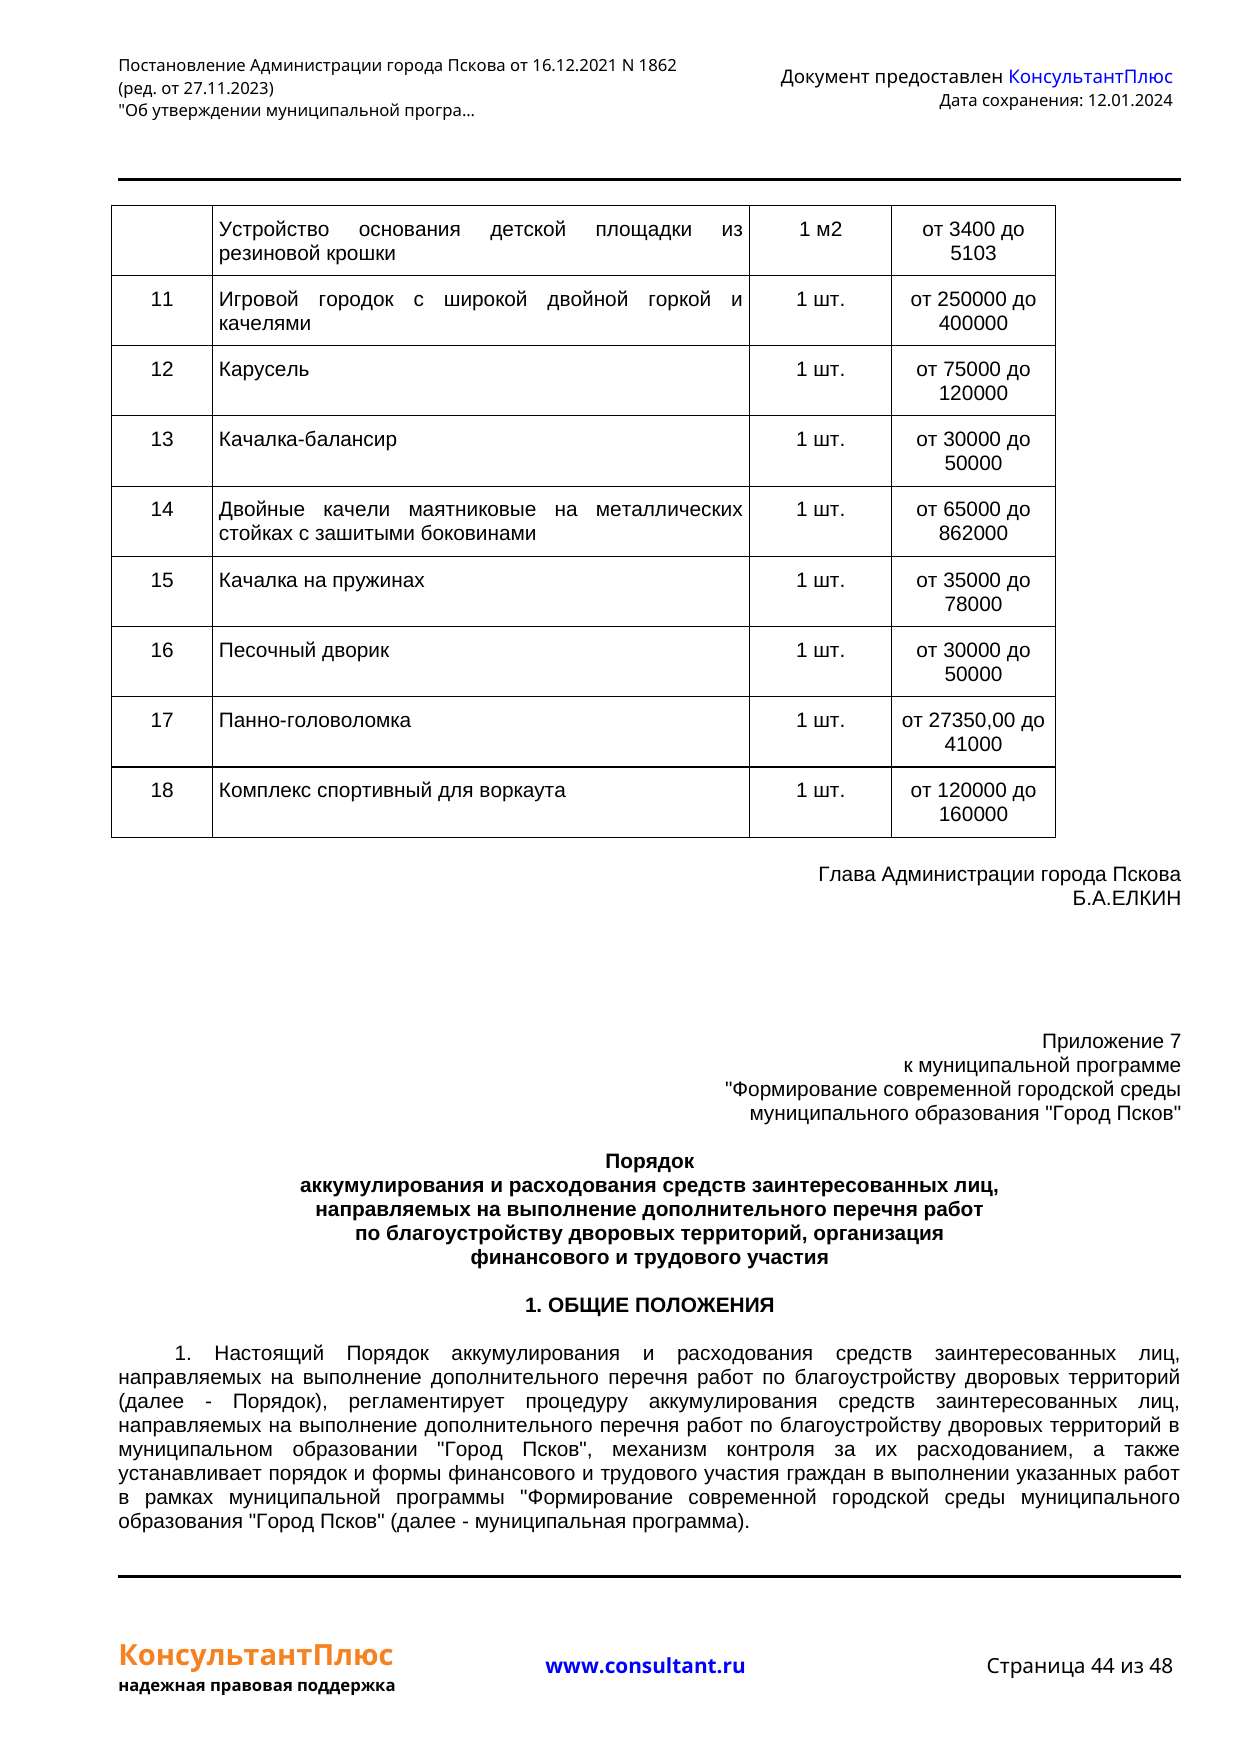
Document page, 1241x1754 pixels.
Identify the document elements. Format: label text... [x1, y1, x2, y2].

table_cell от 27350,00 до 41000 [892, 697, 1055, 766]
table_cell 1 шт. [750, 627, 891, 696]
table_cell от 65000 до 862000 [892, 487, 1055, 556]
text 1. Настоящий Порядок аккумулирования и расходования средств заинтересованных лиц, направляемых на выполнение дополнительного перечня работ по благоустройству дворовых территорий (далее - Порядок), регламентирует процедуру аккумулирования средств заинтересованных лиц, направляемых на выполнение дополнительного перечня работ по благоустройству дворовых территорий в муниципальном образовании "Город Псков", механизм контроля за их расходованием, а также устанавливает порядок и формы финансового и трудового участия граждан в выполнении указанных работ в рамках муниципальной программы "Формирование современной городской среды муниципального образования "Город Псков" (далее - муниципальная программа). [118, 1341, 1181, 1532]
text муниципального образования "Город Псков" [118, 1101, 1181, 1125]
table_cell 1 шт. [750, 487, 891, 556]
table_cell 1 шт. [750, 768, 891, 837]
title 1. ОБЩИЕ ПОЛОЖЕНИЯ [118, 1293, 1181, 1317]
table_cell Игровой городок с широкой двойной горкой и качелями [213, 276, 749, 345]
table_cell 1 шт. [750, 276, 891, 345]
table_cell Устройство основания детской площадки из резиновой крошки [213, 206, 749, 275]
text к муниципальной программе [118, 1053, 1181, 1077]
title по благоустройству дворовых территорий, организация [118, 1221, 1181, 1245]
text "Формирование современной городской среды [118, 1077, 1181, 1101]
table_cell от 30000 до 50000 [892, 416, 1055, 486]
table_cell 11 [112, 276, 212, 345]
text Б.А.ЕЛКИН [118, 886, 1181, 909]
table_cell Песочный дворик [213, 627, 749, 696]
table_cell Панно-головоломка [213, 697, 749, 766]
table_cell 16 [112, 627, 212, 696]
table_cell от 250000 до 400000 [892, 276, 1055, 345]
table_cell Качалка на пружинах [213, 557, 749, 626]
table_cell Двойные качели маятниковые на металлических стойках с зашитыми боковинами [213, 487, 749, 556]
table_cell [112, 206, 212, 275]
table_cell 18 [112, 768, 212, 837]
table_cell 1 шт. [750, 416, 891, 486]
table_cell от 30000 до 50000 [892, 627, 1055, 696]
table_cell от 35000 до 78000 [892, 557, 1055, 626]
table_cell 1 м2 [750, 206, 891, 275]
text Глава Администрации города Пскова [118, 862, 1181, 886]
title финансового и трудового участия [118, 1245, 1181, 1269]
table_cell 17 [112, 697, 212, 766]
table_cell 1 шт. [750, 697, 891, 766]
table_cell Качалка-балансир [213, 416, 749, 486]
title аккумулирования и расходования средств заинтересованных лиц, [118, 1173, 1181, 1197]
table_cell 12 [112, 346, 212, 415]
table_cell от 120000 до 160000 [892, 768, 1055, 837]
title направляемых на выполнение дополнительного перечня работ [118, 1197, 1181, 1221]
table_cell от 75000 до 120000 [892, 346, 1055, 415]
table_cell 1 шт. [750, 346, 891, 415]
table_cell Комплекс спортивный для воркаута [213, 768, 749, 837]
title Порядок [118, 1149, 1181, 1173]
table_cell 15 [112, 557, 212, 626]
table_cell Карусель [213, 346, 749, 415]
text Приложение 7 [118, 1029, 1181, 1053]
table_cell 13 [112, 416, 212, 486]
table_cell 14 [112, 487, 212, 556]
table_cell от 3400 до 5103 [892, 206, 1055, 275]
table_cell 1 шт. [750, 557, 891, 626]
